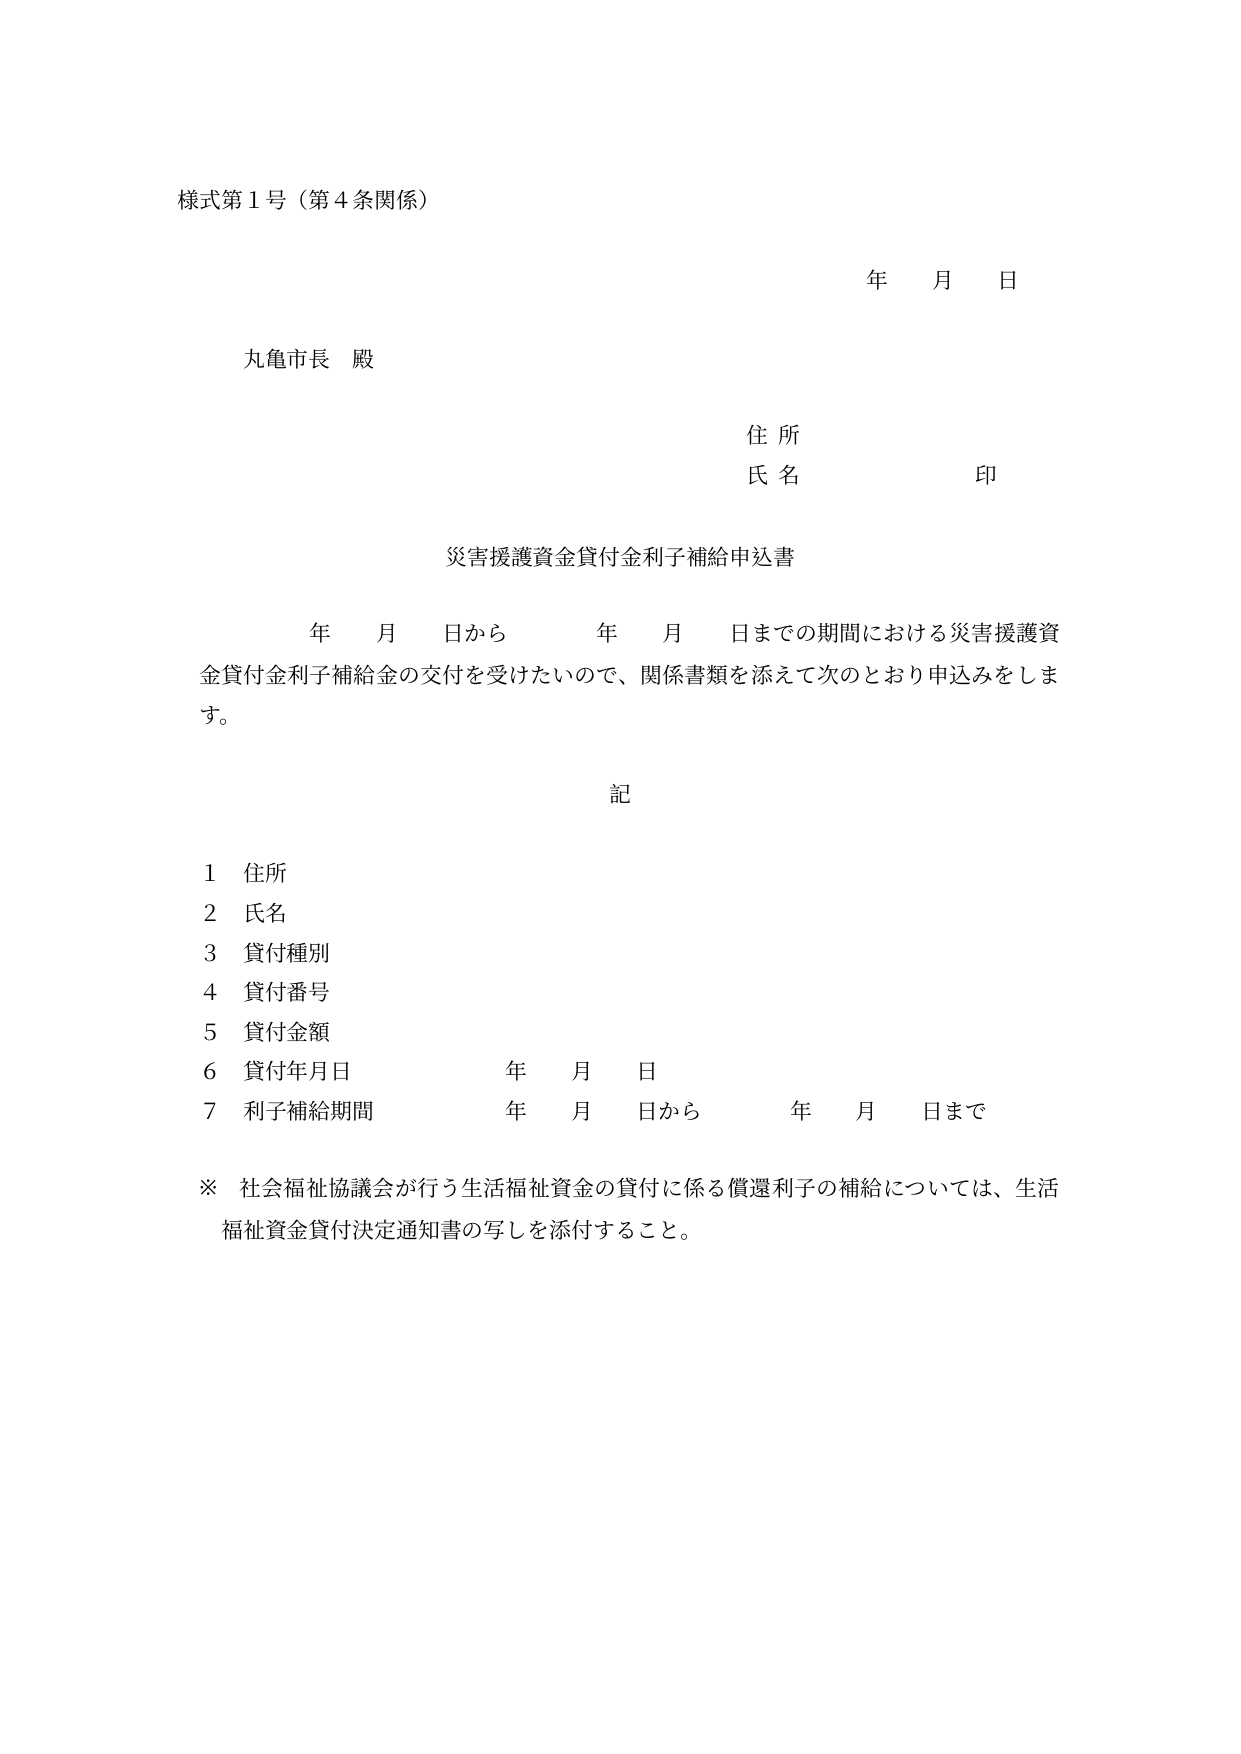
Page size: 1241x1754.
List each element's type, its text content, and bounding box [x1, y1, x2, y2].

text ※ 社会福祉協議会が行う生活福祉資金の貸付に係る償還利子の補給については、生活福祉資金貸付決定通知書の写しを添付すること。 [199, 1167, 1063, 1246]
text ２ 氏名 [199, 890, 1063, 929]
text 丸亀市長 殿 [177, 336, 1063, 375]
text ５ 貸付金額 [199, 1008, 1063, 1048]
text ６ 貸付年月日 年 月 日 [199, 1048, 1063, 1088]
text ７ 利子補給期間 年 月 日から 年 月 日まで [199, 1088, 1063, 1127]
text 年 月 日 [177, 256, 1019, 296]
text 住所 [177, 415, 1063, 454]
text ４ 貸付番号 [199, 969, 1063, 1008]
text 氏名 印 [177, 454, 1063, 494]
text ３ 貸付種別 [199, 929, 1063, 969]
text 様式第１号（第４条関係） [177, 177, 1019, 217]
text 災害援護資金貸付金利子補給申込書 [177, 533, 1063, 573]
text １ 住所 [199, 850, 1063, 890]
text 年 月 日から 年 月 日までの期間における災害援護資金貸付金利子補給金の交付を受けたいので、関係書類を添えて次のとおり申込みをします。 [199, 613, 1063, 731]
text 記 [177, 771, 1063, 811]
